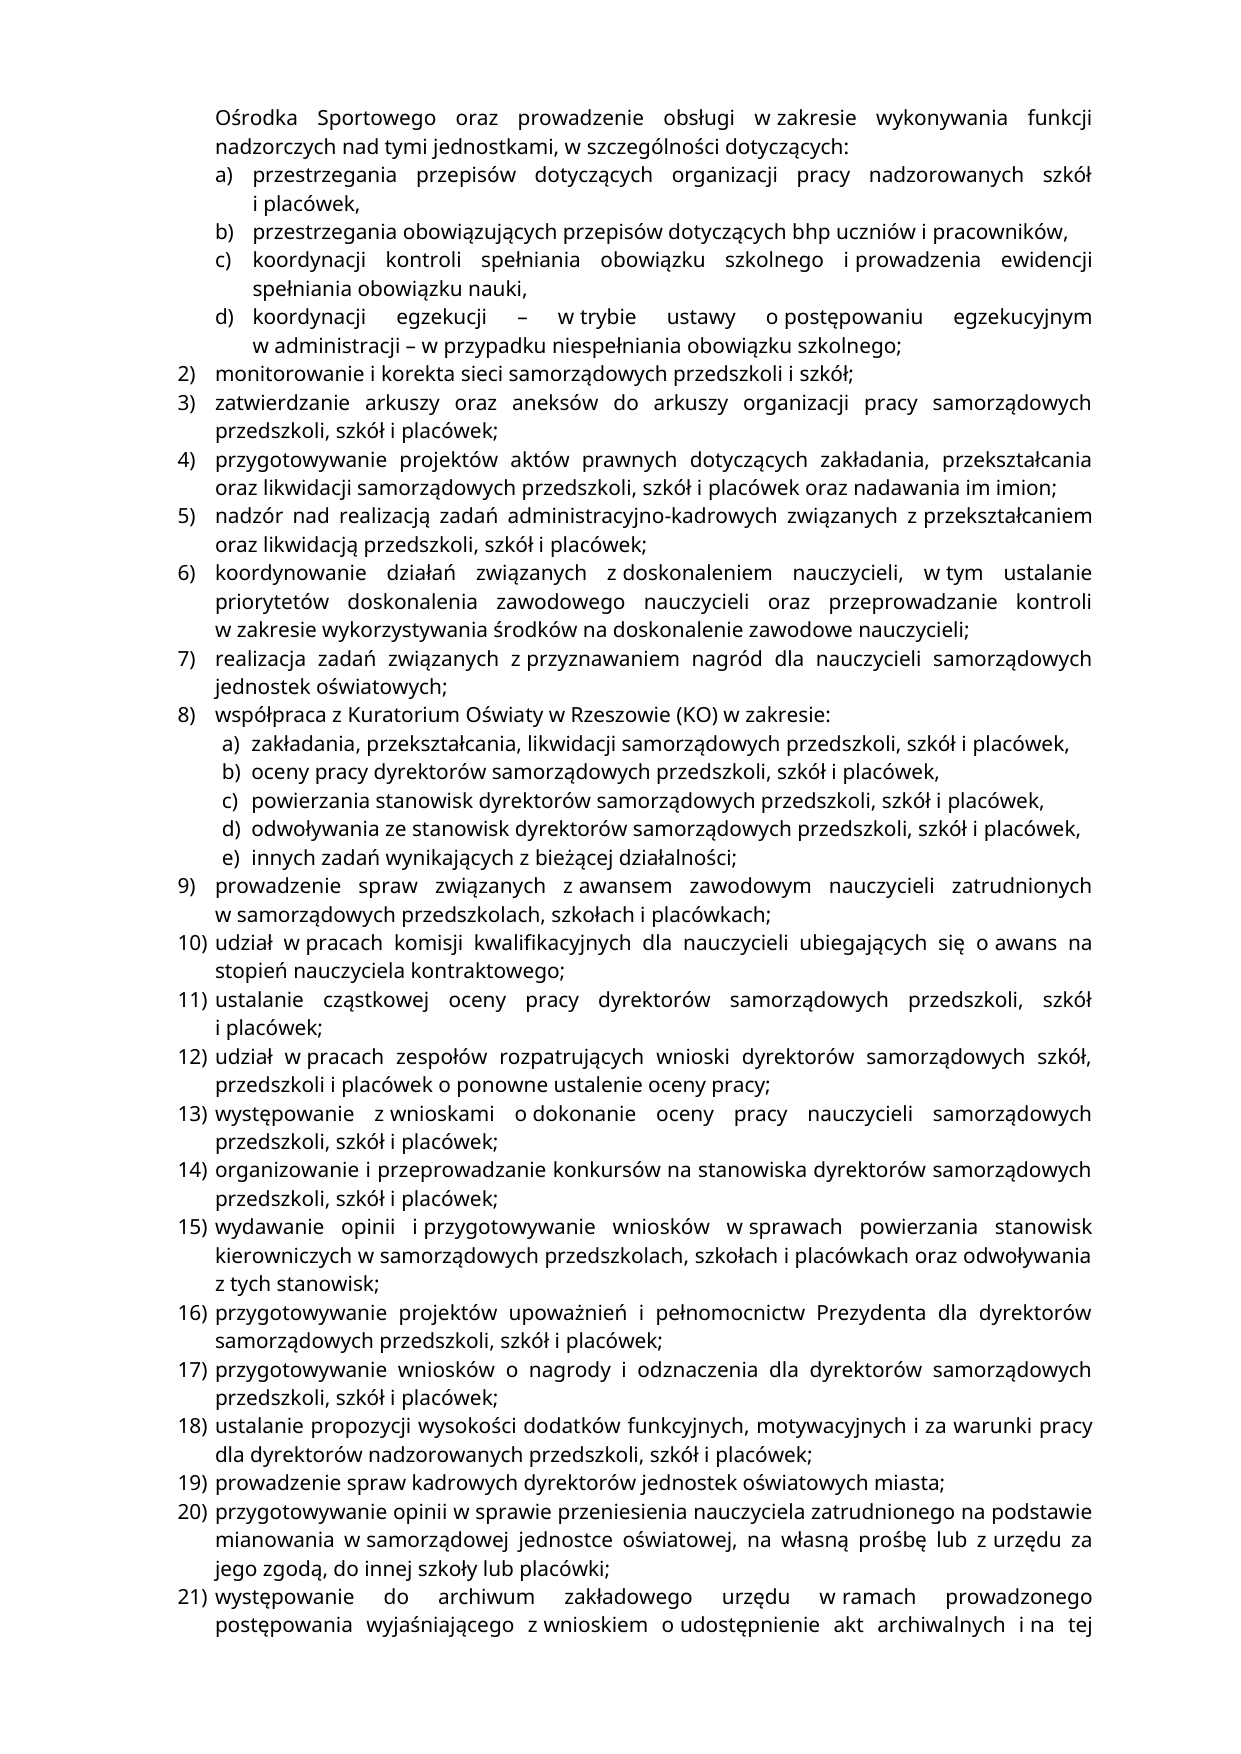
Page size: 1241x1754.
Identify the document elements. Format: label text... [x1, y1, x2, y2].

list prowadzenie spraw związanych z awansem zawodowym nauczycieli zatrudnionych w samorządowych przedszkolach, szkołach i placówkach; [177, 871, 1093, 928]
list występowanie z wnioskami o dokonanie oceny pracy nauczycieli samorządowych przedszkoli, szkół i placówek; [177, 1099, 1093, 1156]
list oceny pracy dyrektorów samorządowych przedszkoli, szkół i placówek, [222, 757, 1093, 786]
list prowadzenie spraw kadrowych dyrektorów jednostek oświatowych miasta; [177, 1468, 1093, 1497]
list przygotowywanie projektów aktów prawnych dotyczących zakładania, przekształcania oraz likwidacji samorządowych przedszkoli, szkół i placówek oraz nadawania im imion; [177, 445, 1093, 502]
list przestrzegania przepisów dotyczących organizacji pracy nadzorowanych szkół i placówek, [215, 160, 1093, 217]
list zakładania, przekształcania, likwidacji samorządowych przedszkoli, szkół i placówek, [222, 729, 1093, 757]
list nadzór nad realizacją zadań administracyjno-kadrowych związanych z przekształcaniem oraz likwidacją przedszkoli, szkół i placówek; [177, 502, 1093, 558]
list udział w pracach zespołów rozpatrujących wnioski dyrektorów samorządowych szkół, przedszkoli i placówek o ponowne ustalenie oceny pracy; [177, 1042, 1093, 1099]
list powierzania stanowisk dyrektorów samorządowych przedszkoli, szkół i placówek, [222, 786, 1093, 814]
list udział w pracach komisji kwalifikacyjnych dla nauczycieli ubiegających się o awans na stopień nauczyciela kontraktowego; [177, 928, 1093, 985]
list przygotowywanie wniosków o nagrody i odznaczenia dla dyrektorów samorządowych przedszkoli, szkół i placówek; [177, 1355, 1093, 1412]
list koordynacji egzekucji – w trybie ustawy o postępowaniu egzekucyjnym w administracji – w przypadku niespełniania obowiązku szkolnego; [215, 302, 1093, 359]
list odwoływania ze stanowisk dyrektorów samorządowych przedszkoli, szkół i placówek, [222, 814, 1093, 843]
list współpraca z Kuratorium Oświaty w Rzeszowie (KO) w zakresie: [177, 701, 1093, 729]
list koordynacji kontroli spełniania obowiązku szkolnego i prowadzenia ewidencji spełniania obowiązku nauki, [215, 246, 1093, 302]
list zatwierdzanie arkuszy oraz aneksów do arkuszy organizacji pracy samorządowych przedszkoli, szkół i placówek; [177, 388, 1093, 445]
list realizacja zadań związanych z przyznawaniem nagród dla nauczycieli samorządowych jednostek oświatowych; [177, 644, 1093, 701]
list ustalanie propozycji wysokości dodatków funkcyjnych, motywacyjnych i za warunki pracy dla dyrektorów nadzorowanych przedszkoli, szkół i placówek; [177, 1412, 1093, 1468]
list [177, 1582, 1093, 1639]
list przygotowywanie projektów upoważnień i pełnomocnictw Prezydenta dla dyrektorów samorządowych przedszkoli, szkół i placówek; [177, 1298, 1093, 1355]
list koordynowanie działań związanych z doskonaleniem nauczycieli, w tym ustalanie priorytetów doskonalenia zawodowego nauczycieli oraz przeprowadzanie kontroli w zakresie wykorzystywania środków na doskonalenie zawodowe nauczycieli; [177, 558, 1093, 644]
list przestrzegania obowiązujących przepisów dotyczących bhp uczniów i pracowników, [215, 217, 1093, 246]
list innych zadań wynikających z bieżącej działalności; [222, 843, 1093, 871]
list przygotowywanie opinii w sprawie przeniesienia nauczyciela zatrudnionego na podstawie mianowania w samorządowej jednostce oświatowej, na własną prośbę lub z urzędu za jego zgodą, do innej szkoły lub placówki; [177, 1497, 1093, 1582]
list ustalanie cząstkowej oceny pracy dyrektorów samorządowych przedszkoli, szkół i placówek; [177, 985, 1093, 1042]
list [177, 103, 1093, 160]
list monitorowanie i korekta sieci samorządowych przedszkoli i szkół; [177, 359, 1093, 388]
list organizowanie i przeprowadzanie konkursów na stanowiska dyrektorów samorządowych przedszkoli, szkół i placówek; [177, 1156, 1093, 1212]
list wydawanie opinii i przygotowywanie wniosków w sprawach powierzania stanowisk kierowniczych w samorządowych przedszkolach, szkołach i placówkach oraz odwoływania z tych stanowisk; [177, 1212, 1093, 1298]
